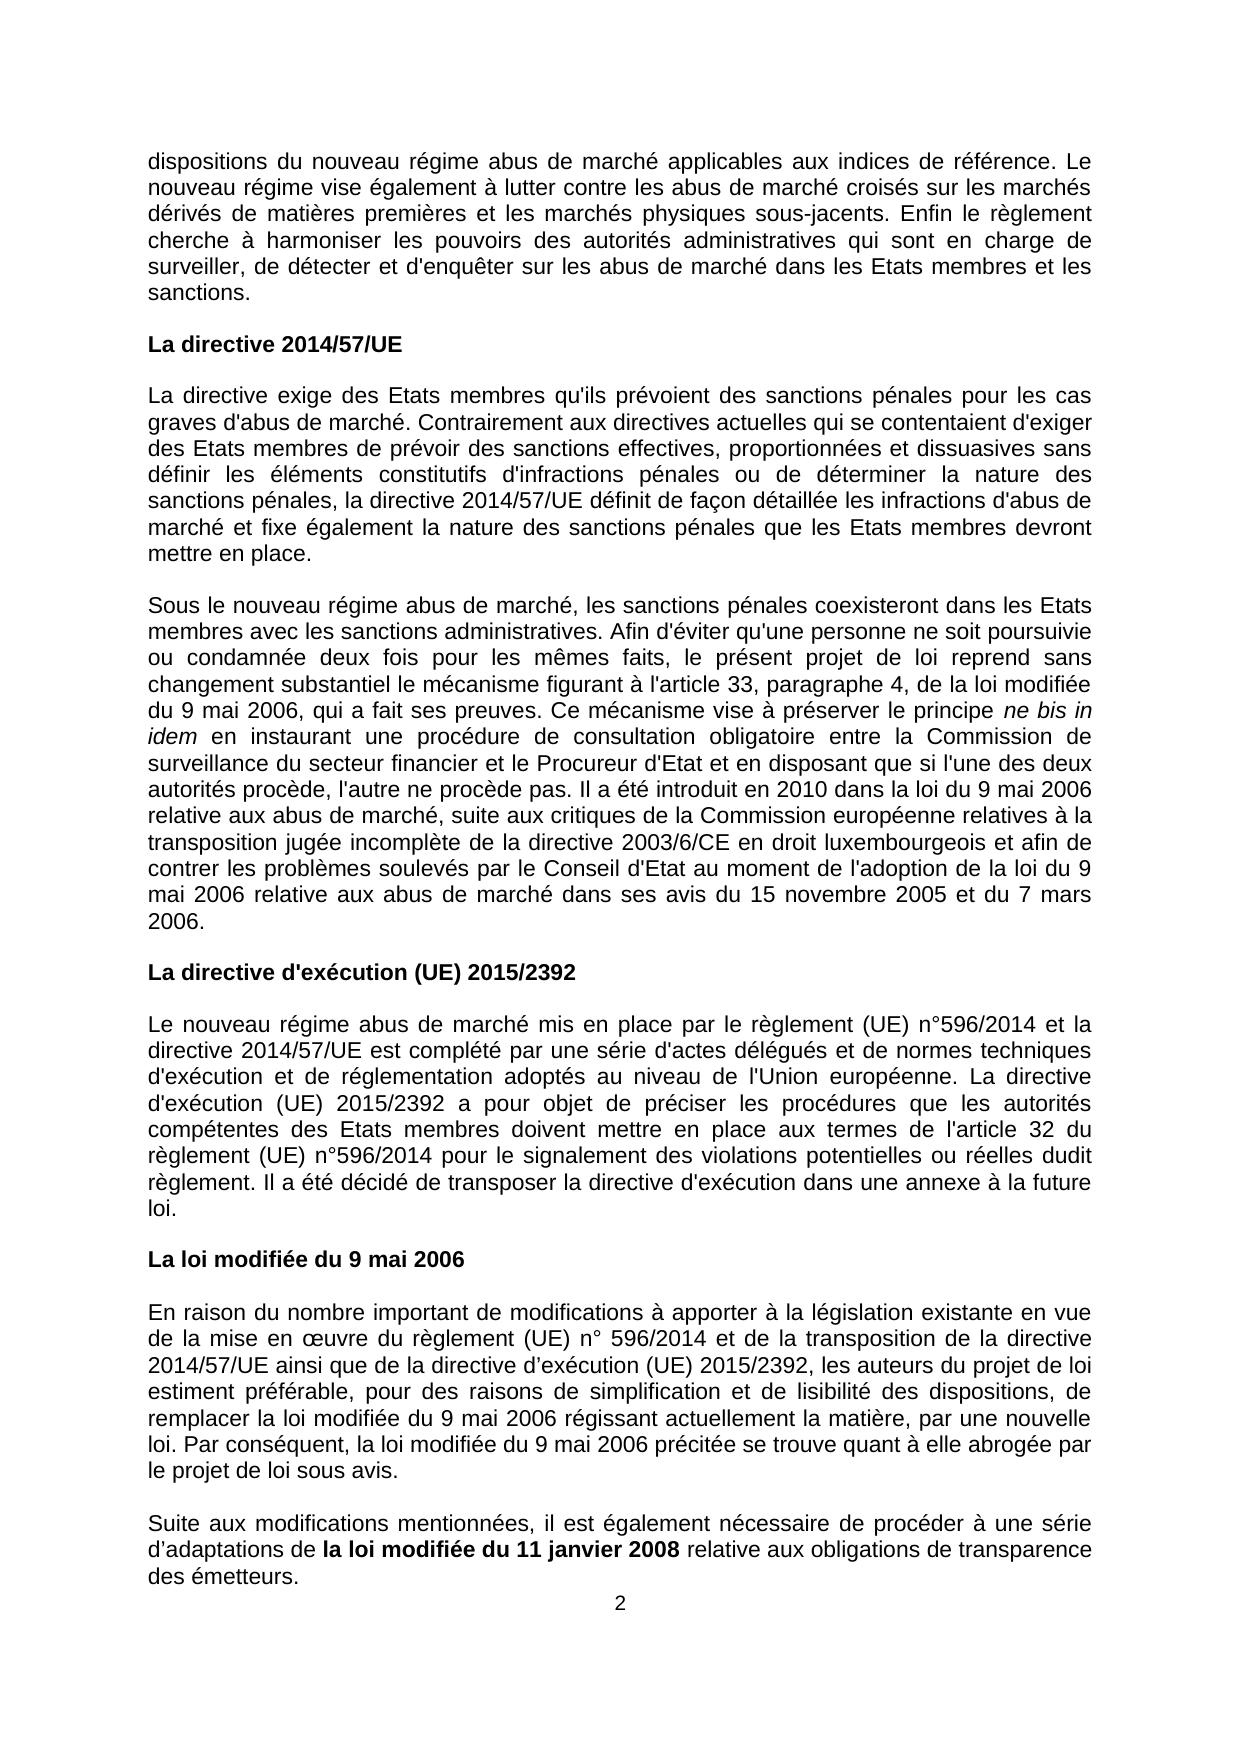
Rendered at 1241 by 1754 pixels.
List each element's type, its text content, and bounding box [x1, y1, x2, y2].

text La directive d'exécution (UE) 2015/2392 [148, 959, 1093, 986]
text Suite aux modifications mentionnées, il est également nécessaire de procéder à une série d’adaptations de la loi modifiée du 11 janvier 2008 relative aux obligations de transparence des émetteurs. [148, 1510, 1093, 1589]
text La directive exige des Etats membres qu'ils prévoient des sanctions pénales pour les cas graves d'abus de marché. Contrairement aux directives actuelles qui se contentaient d'exiger des Etats membres de prévoir des sanctions effectives, proportionnées et dissuasives sans définir les éléments constitutifs d'infractions pénales ou de déterminer la nature des sanctions pénales, la directive 2014/57/UE définit de façon détaillée les infractions d'abus de marché et fixe également la nature des sanctions pénales que les Etats membres devront mettre en place. [148, 382, 1093, 567]
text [148, 148, 1093, 306]
text En raison du nombre important de modifications à apporter à la législation existante en vue de la mise en œuvre du règlement (UE) n° 596/2014 et de la transposition de la directive 2014/57/UE ainsi que de la directive d’exécution (UE) 2015/2392, les auteurs du projet de loi estiment préférable, pour des raisons de simplification et de lisibilité des dispositions, de remplacer la loi modifiée du 9 mai 2006 régissant actuellement la matière, par une nouvelle loi. Par conséquent, la loi modifiée du 9 mai 2006 précitée se trouve quant à elle abrogée par le projet de loi sous avis. [148, 1299, 1093, 1483]
text Le nouveau régime abus de marché mis en place par le règlement (UE) n°596/2014 et la directive 2014/57/UE est complété par une série d'actes délégués et de normes techniques d'exécution et de réglementation adoptés au niveau de l'Union européenne. La directive d'exécution (UE) 2015/2392 a pour objet de préciser les procédures que les autorités compétentes des Etats membres doivent mettre en place aux termes de l'article 32 du règlement (UE) n°596/2014 pour le signalement des violations potentielles ou réelles dudit règlement. Il a été décidé de transposer la directive d'exécution dans une annexe à la future loi. [148, 1011, 1093, 1221]
text La directive 2014/57/UE [148, 331, 1093, 357]
text La loi modifiée du 9 mai 2006 [148, 1246, 1093, 1273]
text Sous le nouveau régime abus de marché, les sanctions pénales coexisteront dans les Etats membres avec les sanctions administratives. Afin d'éviter qu'une personne ne soit poursuivie ou condamnée deux fois pour les mêmes faits, le présent projet de loi reprend sans changement substantiel le mécanisme figurant à l'article 33, paragraphe 4, de la loi modifiée du 9 mai 2006, qui a fait ses preuves. Ce mécanisme vise à préserver le principe ne bis in idem en instaurant une procédure de consultation obligatoire entre la Commission de surveillance du secteur financier et le Procureur d'Etat et en disposant que si l'une des deux autorités procède, l'autre ne procède pas. Il a été introduit en 2010 dans la loi du 9 mai 2006 relative aux abus de marché, suite aux critiques de la Commission européenne relatives à la transposition jugée incomplète de la directive 2003/6/CE en droit luxembourgeois et afin de contrer les problèmes soulevés par le Conseil d'Etat au moment de l'adoption de la loi du 9 mai 2006 relative aux abus de marché dans ses avis du 15 novembre 2005 et du 7 mars 2006. [148, 592, 1093, 934]
